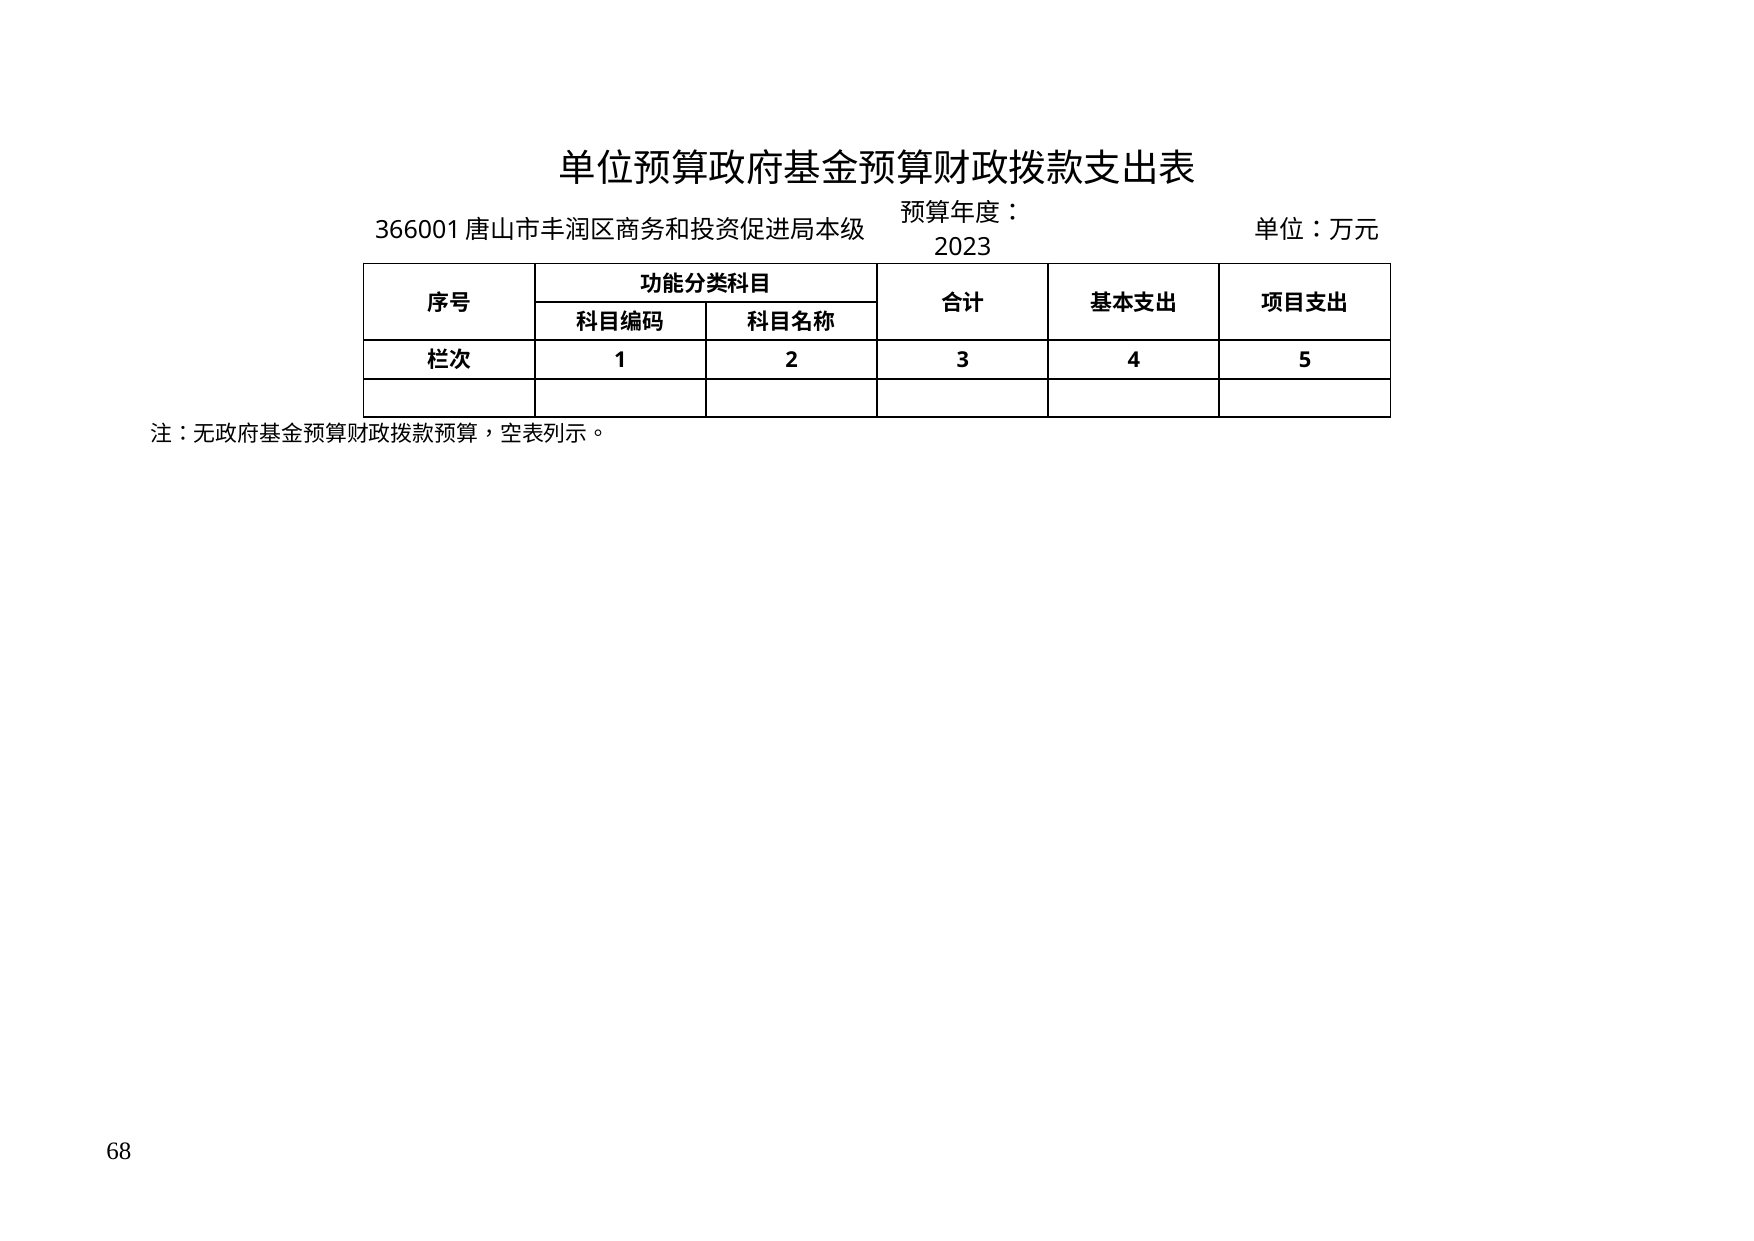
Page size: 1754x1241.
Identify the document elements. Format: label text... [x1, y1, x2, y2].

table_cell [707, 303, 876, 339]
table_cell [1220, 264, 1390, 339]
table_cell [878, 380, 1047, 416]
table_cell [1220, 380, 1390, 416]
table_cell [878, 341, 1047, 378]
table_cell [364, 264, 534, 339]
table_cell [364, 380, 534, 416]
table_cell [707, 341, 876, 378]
text 单位预算政府基金预算财政拨款支出表 [106, 142, 1648, 193]
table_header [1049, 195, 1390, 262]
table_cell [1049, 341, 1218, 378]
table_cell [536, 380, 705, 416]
text 注：无政府基金预算财政拨款预算，空表列示。 [106, 418, 1648, 448]
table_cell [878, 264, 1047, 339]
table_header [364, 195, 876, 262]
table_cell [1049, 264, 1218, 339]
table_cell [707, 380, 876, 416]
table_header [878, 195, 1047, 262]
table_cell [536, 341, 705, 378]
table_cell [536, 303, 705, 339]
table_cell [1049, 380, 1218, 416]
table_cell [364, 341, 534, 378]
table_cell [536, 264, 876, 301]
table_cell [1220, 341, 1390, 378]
